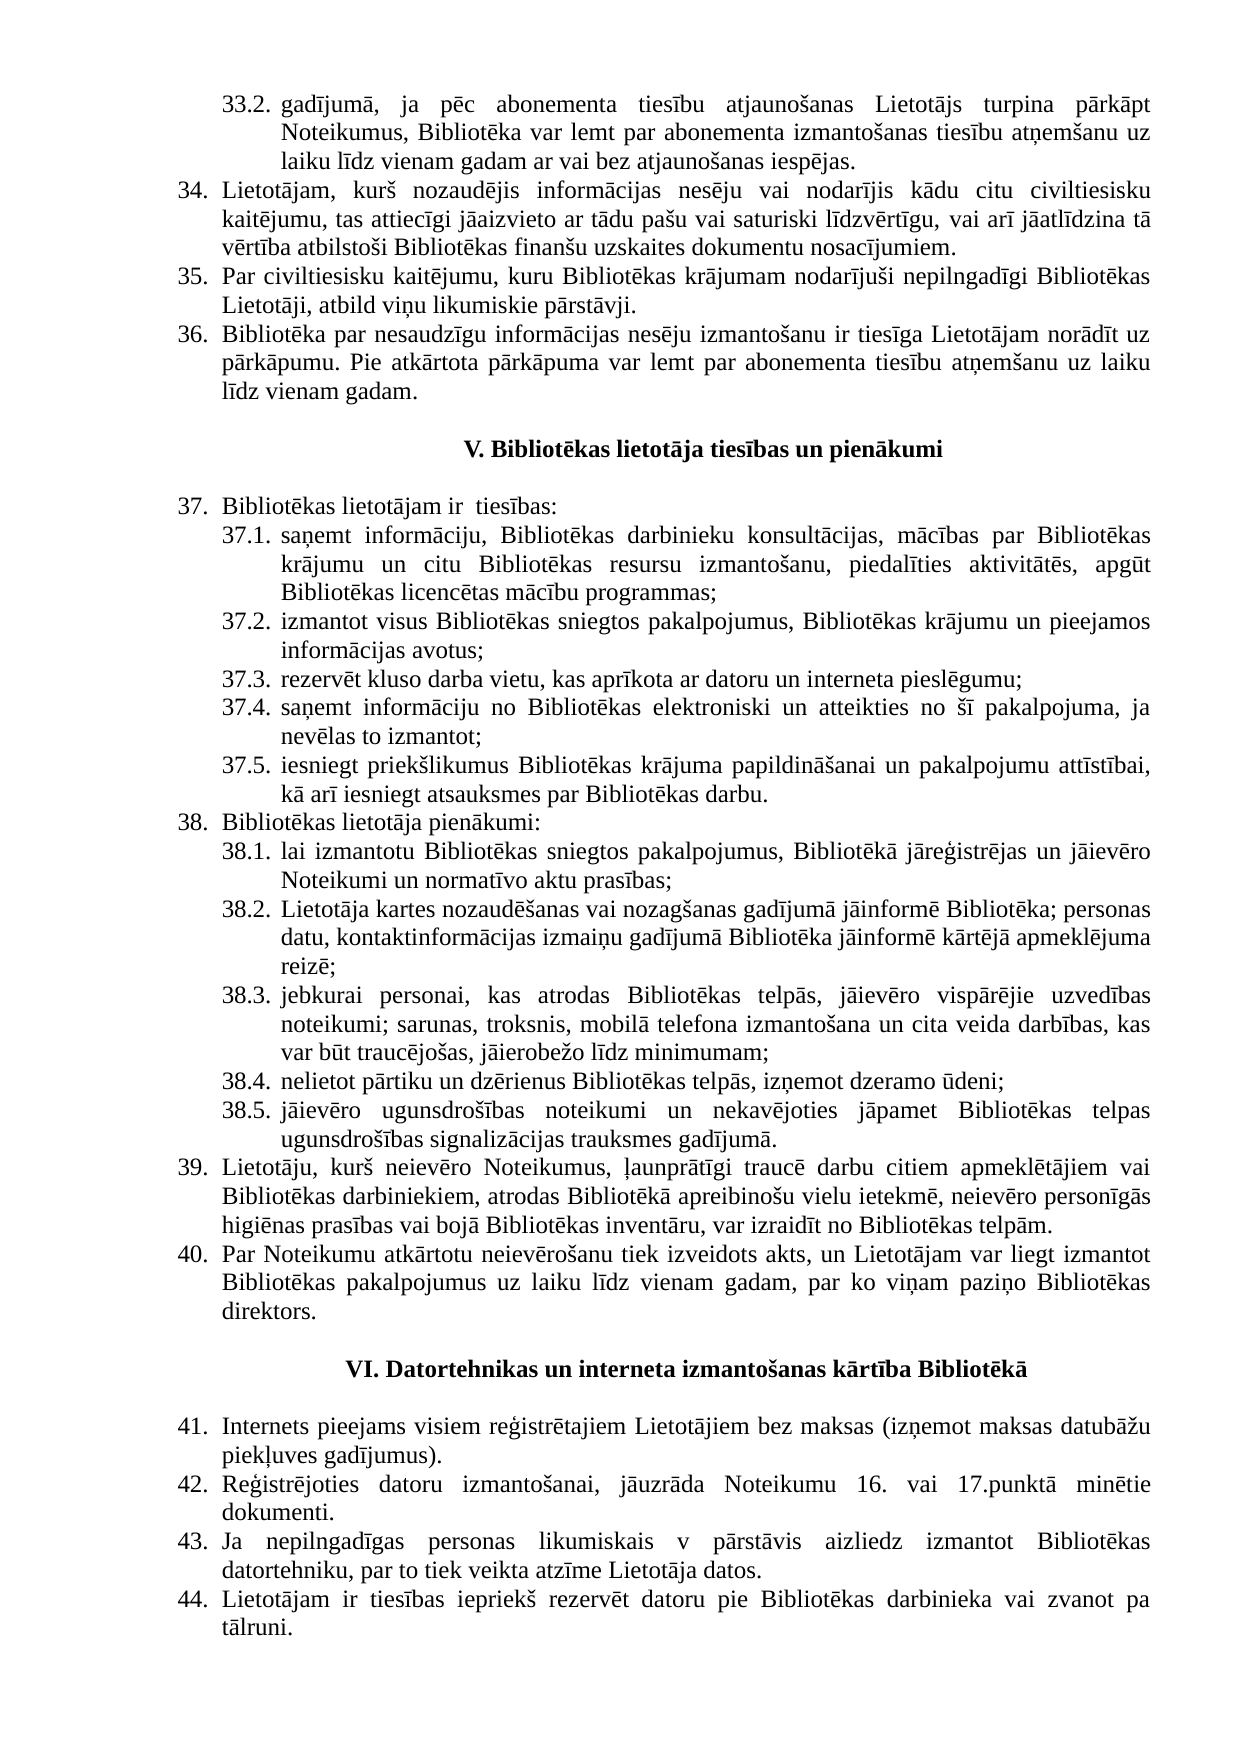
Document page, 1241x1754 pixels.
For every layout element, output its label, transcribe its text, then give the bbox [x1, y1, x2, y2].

list izmantot visus Bibliotēkas sniegtos pakalpojumus, Bibliotēkas krājumu un pieejamos informācijas avotus; [222, 606, 1152, 664]
list Lietotāja kartes nozaudēšanas vai nozagšanas gadījumā jāinformē Bibliotēka; personas datu, kontaktinformācijas izmaiņu gadījumā Bibliotēka jāinformē kārtējā apmeklējuma reizē; [222, 894, 1152, 980]
list jebkurai personai, kas atrodas Bibliotēkas telpās, jāievēro vispārējie uzvedības noteikumi; sarunas, troksnis, mobilā telefona izmantošana un cita veida darbības, kas var būt traucējošas, jāierobežo līdz minimumam; [222, 980, 1152, 1066]
list saņemt informāciju no Bibliotēkas elektroniski un atteikties no šī pakalpojuma, ja nevēlas to izmantot; [222, 692, 1152, 750]
list gadījumā, ja pēc abonementa tiesību atjaunošanas Lietotājs turpina pārkāpt Noteikumus, Bibliotēka var lemt par abonementa izmantošanas tiesību atņemšanu uz laiku līdz vienam gadam ar vai bez atjaunošanas iespējas. [222, 89, 1152, 175]
list Bibliotēka par nesaudzīgu informācijas nesēju izmantošanu ir tiesīga Lietotājam norādīt uz pārkāpumu. Pie atkārtota pārkāpuma var lemt par abonementa tiesību atņemšanu uz laiku līdz vienam gadam. [177, 319, 1152, 405]
list Lietotāju, kurš neievēro Noteikumus, ļaunprātīgi traucē darbu citiem apmeklētājiem vai Bibliotēkas darbiniekiem, atrodas Bibliotēkā apreibinošu vielu ietekmē, neievēro personīgās higiēnas prasības vai bojā Bibliotēkas inventāru, var izraidīt no Bibliotēkas telpām. [177, 1152, 1152, 1239]
list rezervēt kluso darba vietu, kas aprīkota ar datoru un interneta pieslēgumu; [222, 664, 1152, 692]
list Reģistrējoties datoru izmantošanai, jāuzrāda Noteikumu 16. vai 17.punktā minētie dokumenti. [177, 1469, 1152, 1526]
text VI. Datortehnikas un interneta izmantošanas kārtība Bibliotēkā [222, 1354, 1152, 1382]
list lai izmantotu Bibliotēkas sniegtos pakalpojumus, Bibliotēkā jāreģistrējas un jāievēro Noteikumi un normatīvo aktu prasības; [222, 836, 1152, 894]
list jāievēro ugunsdrošības noteikumi un nekavējoties jāpamet Bibliotēkas telpas ugunsdrošības signalizācijas trauksmes gadījumā. [222, 1095, 1152, 1152]
list saņemt informāciju, Bibliotēkas darbinieku konsultācijas, mācības par Bibliotēkas krājumu un citu Bibliotēkas resursu izmantošanu, piedalīties aktivitātēs, apgūt Bibliotēkas licencētas mācību programmas; [222, 520, 1152, 606]
list Internets pieejams visiem reģistrētajiem Lietotājiem bez maksas (izņemot maksas datubāžu piekļuves gadījumus). [177, 1411, 1152, 1469]
list iesniegt priekšlikumus Bibliotēkas krājuma papildināšanai un pakalpojumu attīstībai, kā arī iesniegt atsauksmes par Bibliotēkas darbu. [222, 750, 1152, 807]
list Bibliotēkas lietotāja pienākumi: [177, 807, 1152, 836]
list Lietotājam ir tiesības iepriekš rezervēt datoru pie Bibliotēkas darbinieka vai zvanot pa tālruni. [177, 1584, 1152, 1641]
list Ja nepilngadīgas personas likumiskais v pārstāvis aizliedz izmantot Bibliotēkas datortehniku, par to tiek veikta atzīme Lietotāja datos. [177, 1526, 1152, 1584]
list nelietot pārtiku un dzērienus Bibliotēkas telpās, izņemot dzeramo ūdeni; [222, 1066, 1152, 1095]
list Par civiltiesisku kaitējumu, kuru Bibliotēkas krājumam nodarījuši nepilngadīgi Bibliotēkas Lietotāji, atbild viņu likumiskie pārstāvji. [177, 261, 1152, 319]
list Lietotājam, kurš nozaudējis informācijas nesēju vai nodarījis kādu citu civiltiesisku kaitējumu, tas attiecīgi jāaizvieto ar tādu pašu vai saturiski līdzvērtīgu, vai arī jāatlīdzina tā vērtība atbilstoši Bibliotēkas finanšu uzskaites dokumentu nosacījumiem. [177, 175, 1152, 261]
text V. Bibliotēkas lietotāja tiesības un pienākumi [255, 434, 1152, 462]
list Bibliotēkas lietotājam ir tiesības: [177, 491, 1152, 520]
list Par Noteikumu atkārtotu neievērošanu tiek izveidots akts, un Lietotājam var liegt izmantot Bibliotēkas pakalpojumus uz laiku līdz vienam gadam, par ko viņam paziņo Bibliotēkas direktors. [177, 1239, 1152, 1325]
